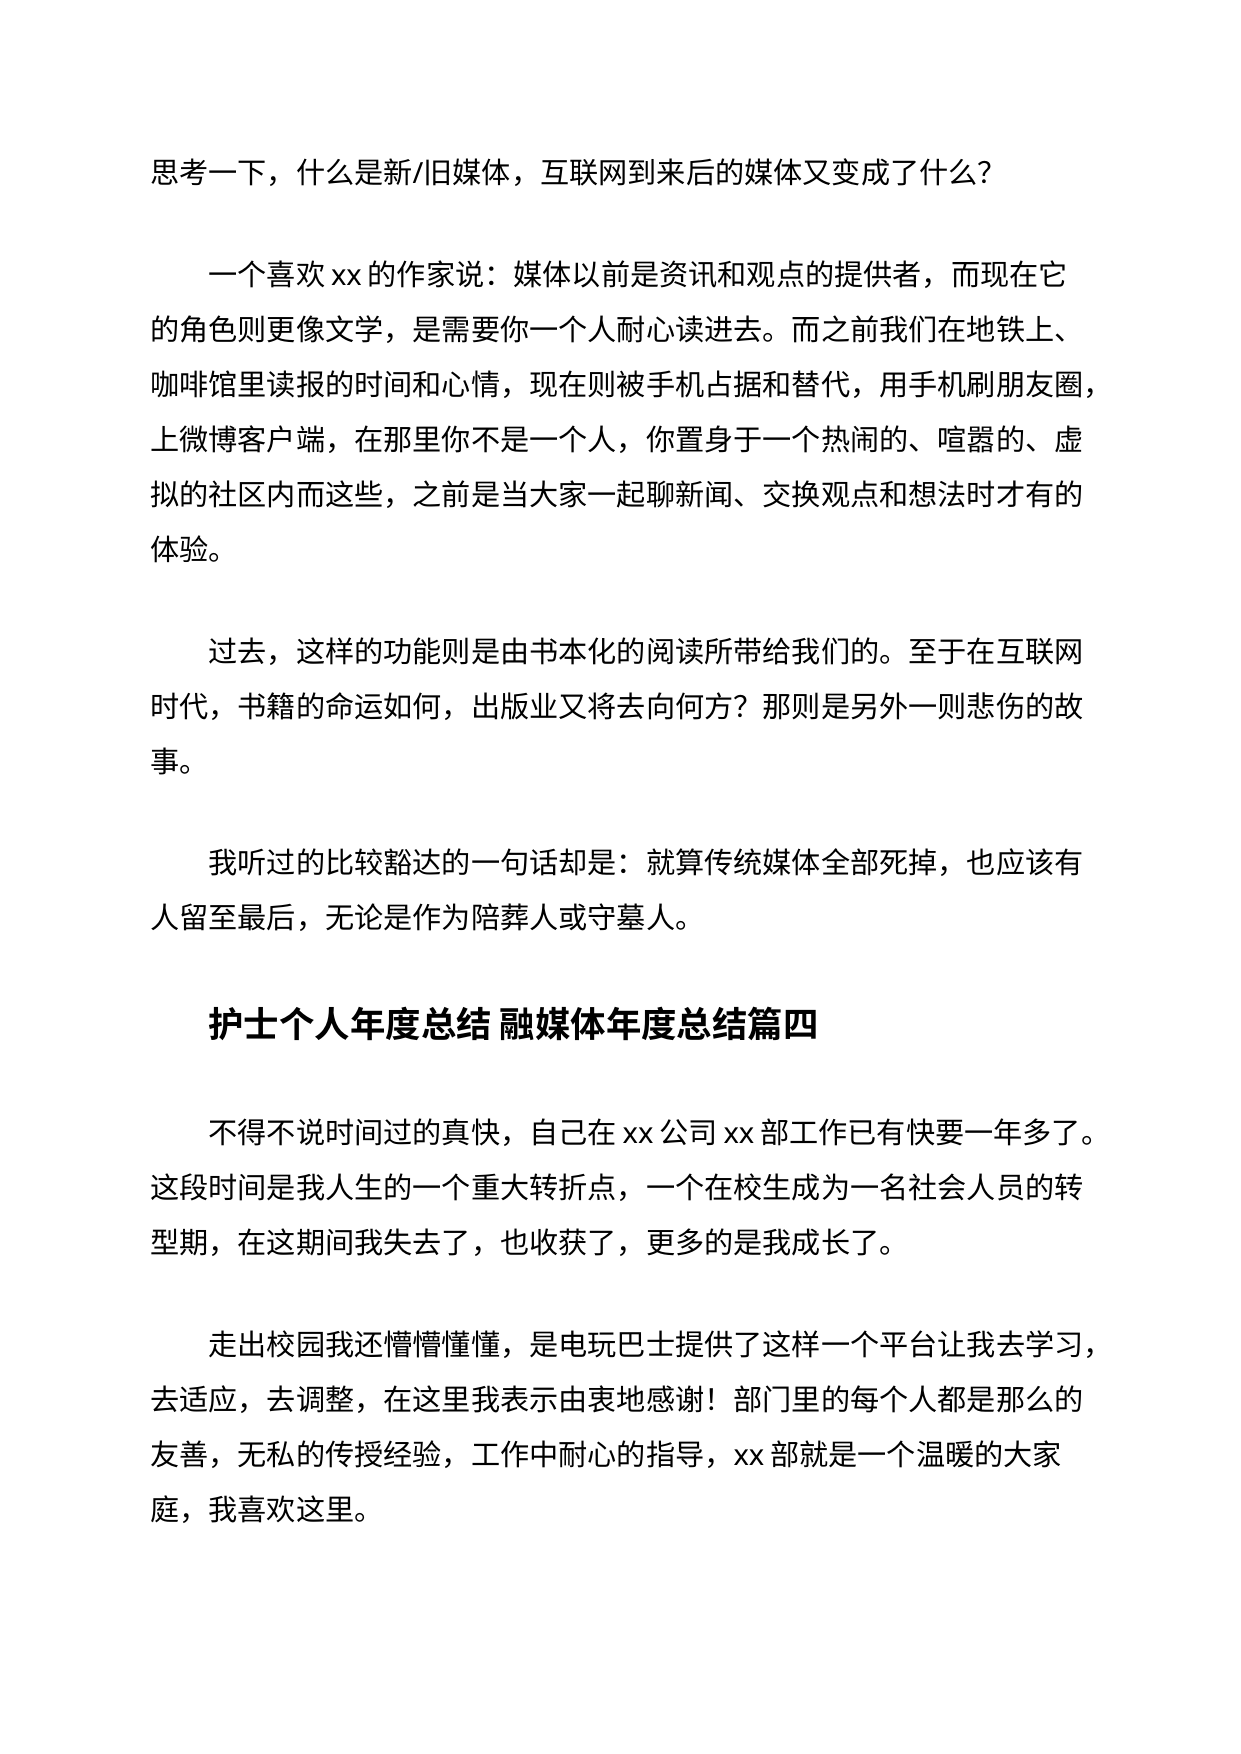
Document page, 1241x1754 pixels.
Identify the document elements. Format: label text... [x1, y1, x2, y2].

text 过去，这样的功能则是由书本化的阅读所带给我们的。至于在互联网时代，书籍的命运如何，出版业又将去向何方？那则是另外一则悲伤的故事。 [150, 628, 1090, 780]
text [150, 150, 1090, 192]
text 不得不说时间过的真快，自己在xx公司xx部工作已有快要一年多了。这段时间是我人生的一个重大转折点，一个在校生成为一名社会人员的转型期，在这期间我失去了，也收获了，更多的是我成长了。 [150, 1110, 1090, 1262]
text 一个喜欢xx的作家说：媒体以前是资讯和观点的提供者，而现在它的角色则更像文学，是需要你一个人耐心读进去。而之前我们在地铁上、咖啡馆里读报的时间和心情，现在则被手机占据和替代，用手机刷朋友圈，上微博客户端，在那里你不是一个人，你置身于一个热闹的、喧嚣的、虚拟的社区内而这些，之前是当大家一起聊新闻、交换观点和想法时才有的体验。 [150, 252, 1090, 569]
text 护士个人年度总结 融媒体年度总结篇四 [150, 997, 1090, 1048]
text 走出校园我还懵懵懂懂，是电玩巴士提供了这样一个平台让我去学习，去适应，去调整，在这里我表示由衷地感谢！部门里的每个人都是那么的友善，无私的传授经验，工作中耐心的指导，xx部就是一个温暖的大家庭，我喜欢这里。 [150, 1322, 1090, 1529]
text 我听过的比较豁达的一句话却是：就算传统媒体全部死掉，也应该有人留至最后，无论是作为陪葬人或守墓人。 [150, 840, 1090, 937]
